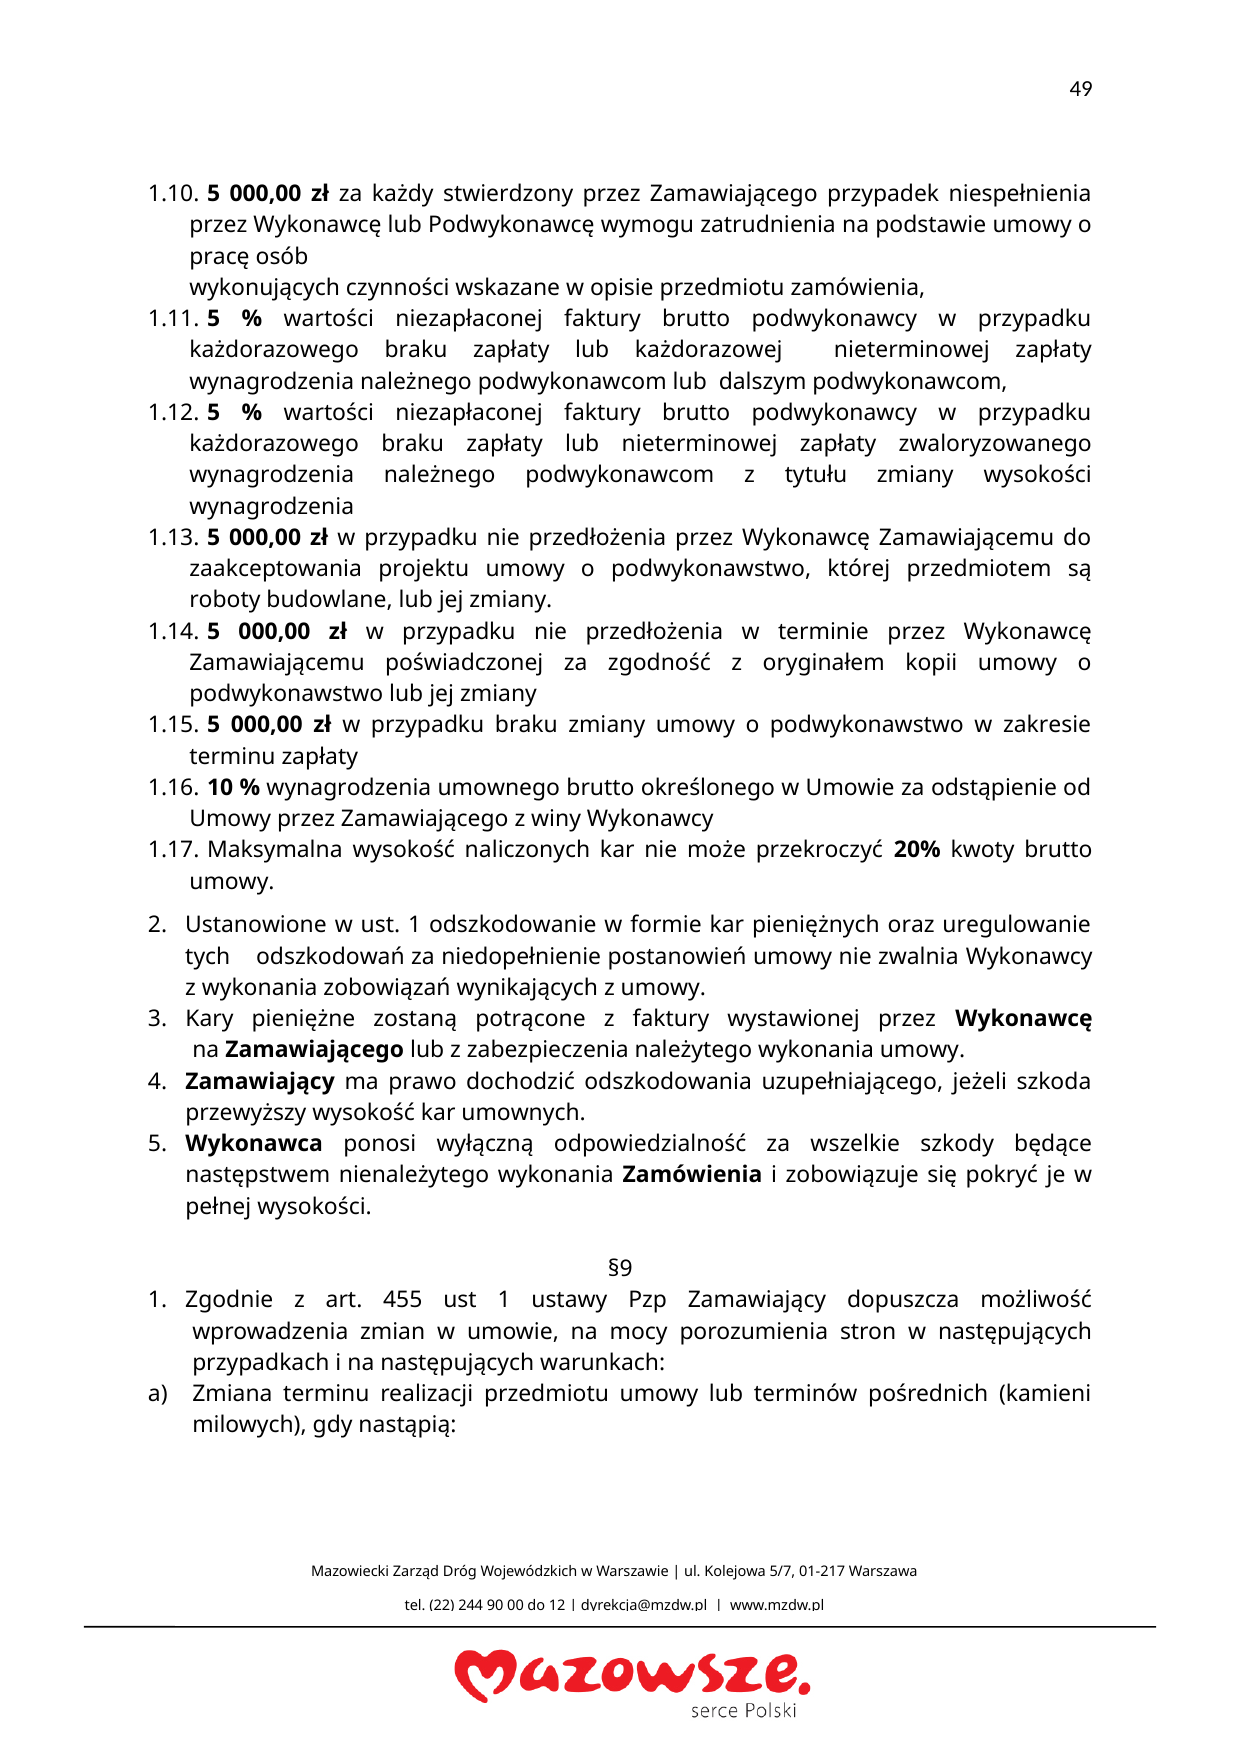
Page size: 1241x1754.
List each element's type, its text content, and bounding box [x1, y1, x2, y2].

list Zamawiający ma prawo dochodzić odszkodowania uzupełniającego, jeżeli szkoda przewyższy wysokość kar umownych. [148, 1065, 1092, 1127]
text wykonujących czynności wskazane w opisie przedmiotu zamówienia, [189, 271, 1092, 302]
list 5 % wartości niezapłaconej faktury brutto podwykonawcy w przypadku każdorazowego braku zapłaty lub każdorazowej nieterminowej zapłaty wynagrodzenia należnego podwykonawcom lub dalszym podwykonawcom, [148, 302, 1092, 396]
list Ustanowione w ust. 1 odszkodowanie w formie kar pieniężnych oraz uregulowanie tych odszkodowań za niedopełnienie postanowień umowy nie zwalnia Wykonawcy z wykonania zobowiązań wynikających z umowy. [148, 908, 1092, 1002]
list 5 000,00 zł w przypadku nie przedłożenia przez Wykonawcę Zamawiającemu do zaakceptowania projektu umowy o podwykonawstwo, której przedmiotem są roboty budowlane, lub jej zmiany. [148, 521, 1092, 615]
picture [0, 1608, 1241, 1754]
list Kary pieniężne zostaną potrącone z faktury wystawionej przez Wykonawcę na Zamawiającego lub z zabezpieczenia należytego wykonania umowy. [148, 1002, 1092, 1065]
list Zgodnie z art. 455 ust 1 ustawy Pzp Zamawiający dopuszcza możliwość wprowadzenia zmian w umowie, na mocy porozumienia stron w następujących przypadkach i na następujących warunkach: [148, 1283, 1092, 1377]
list 10 % wynagrodzenia umownego brutto określonego w Umowie za odstąpienie od Umowy przez Zamawiającego z winy Wykonawcy [148, 771, 1092, 833]
list Wykonawca ponosi wyłączną odpowiedzialność za wszelkie szkody będące następstwem nienależytego wykonania Zamówienia i zobowiązuje się pokryć je w pełnej wysokości. [148, 1127, 1092, 1221]
list Zmiana terminu realizacji przedmiotu umowy lub terminów pośrednich (kamieni milowych), gdy nastąpią: [148, 1377, 1092, 1440]
text §9 [148, 1252, 1092, 1283]
list 5 000,00 zł za każdy stwierdzony przez Zamawiającego przypadek niespełnienia przez Wykonawcę lub Podwykonawcę wymogu zatrudnienia na podstawie umowy o pracę osób [148, 177, 1092, 271]
list 5 000,00 zł w przypadku braku zmiany umowy o podwykonawstwo w zakresie terminu zapłaty [148, 708, 1092, 771]
list 5 000,00 zł w przypadku nie przedłożenia w terminie przez Wykonawcę Zamawiającemu poświadczonej za zgodność z oryginałem kopii umowy o podwykonawstwo lub jej zmiany [148, 615, 1092, 708]
list 5 % wartości niezapłaconej faktury brutto podwykonawcy w przypadku każdorazowego braku zapłaty lub nieterminowej zapłaty zwaloryzowanego wynagrodzenia należnego podwykonawcom z tytułu zmiany wysokości wynagrodzenia [148, 396, 1092, 521]
list Maksymalna wysokość naliczonych kar nie może przekroczyć 20% kwoty brutto umowy. [148, 833, 1092, 896]
